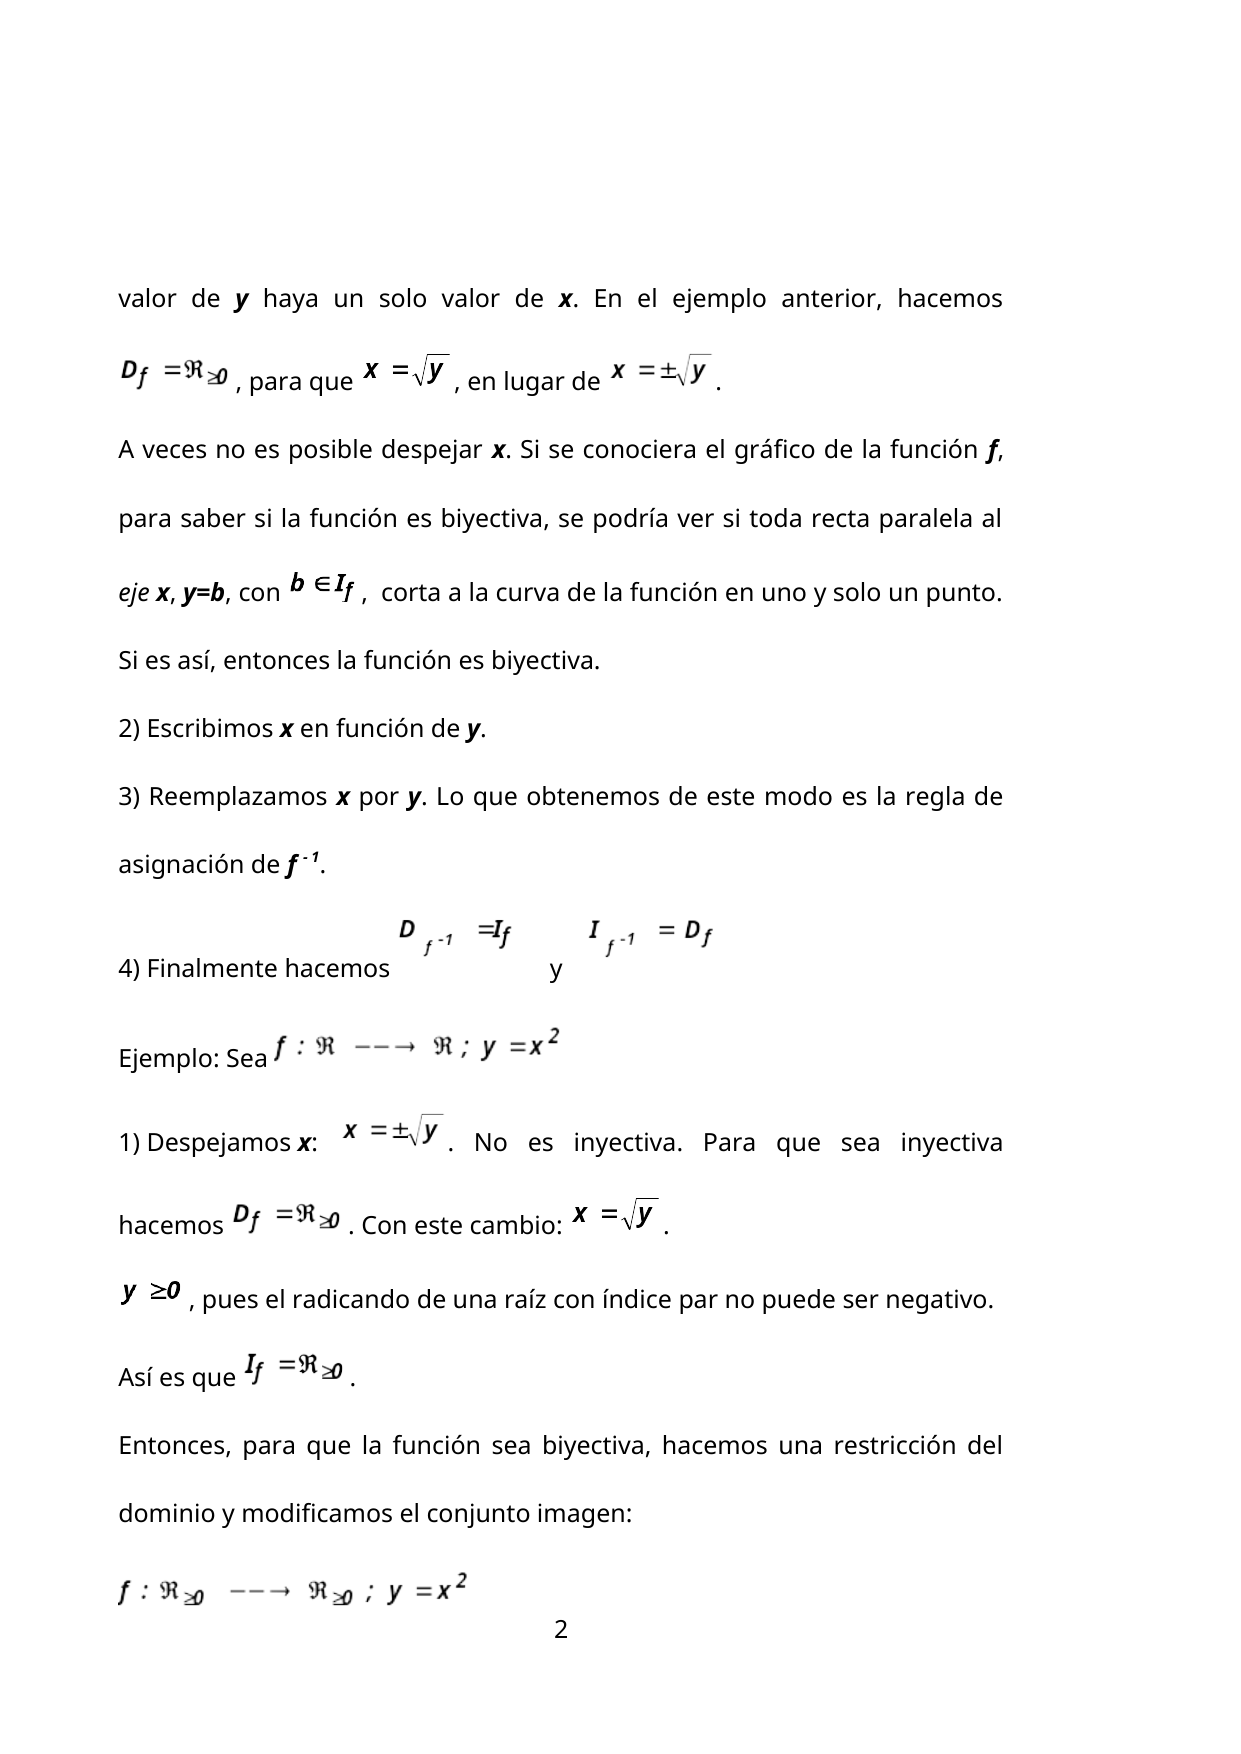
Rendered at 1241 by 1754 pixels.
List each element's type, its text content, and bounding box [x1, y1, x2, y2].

text 1) Despejamos x: . No es inyectiva. Para que sea inyectiva hacemos . Con este cambio: . [118, 1109, 1004, 1242]
text Ejemplo: Sea [118, 1019, 1004, 1075]
text Así es que . [118, 1350, 1004, 1393]
text 2) Escribimos x en función de y. [118, 711, 1004, 745]
text 4) Finalmente hacemos y [118, 915, 1004, 985]
text 3) Reemplazamos x por y. Lo que obtenemos de este modo es la regla de asignación de f - 1. [118, 779, 1004, 881]
text , pues el radicando de una raíz con índice par no puede ser negativo. [118, 1276, 1004, 1316]
text Entonces, para que la función sea biyectiva, hacemos una restricción del dominio y modificamos el conjunto imagen: [118, 1427, 1004, 1529]
text A veces no es posible despejar x. Si se conociera el gráfico de la función f, para saber si la función es biyectiva, se podría ver si toda recta paralela al eje x, y=b, con , corta a la curva de la función en uno y solo un punto. Si es así, entonces la función es biyectiva. [118, 432, 1004, 677]
